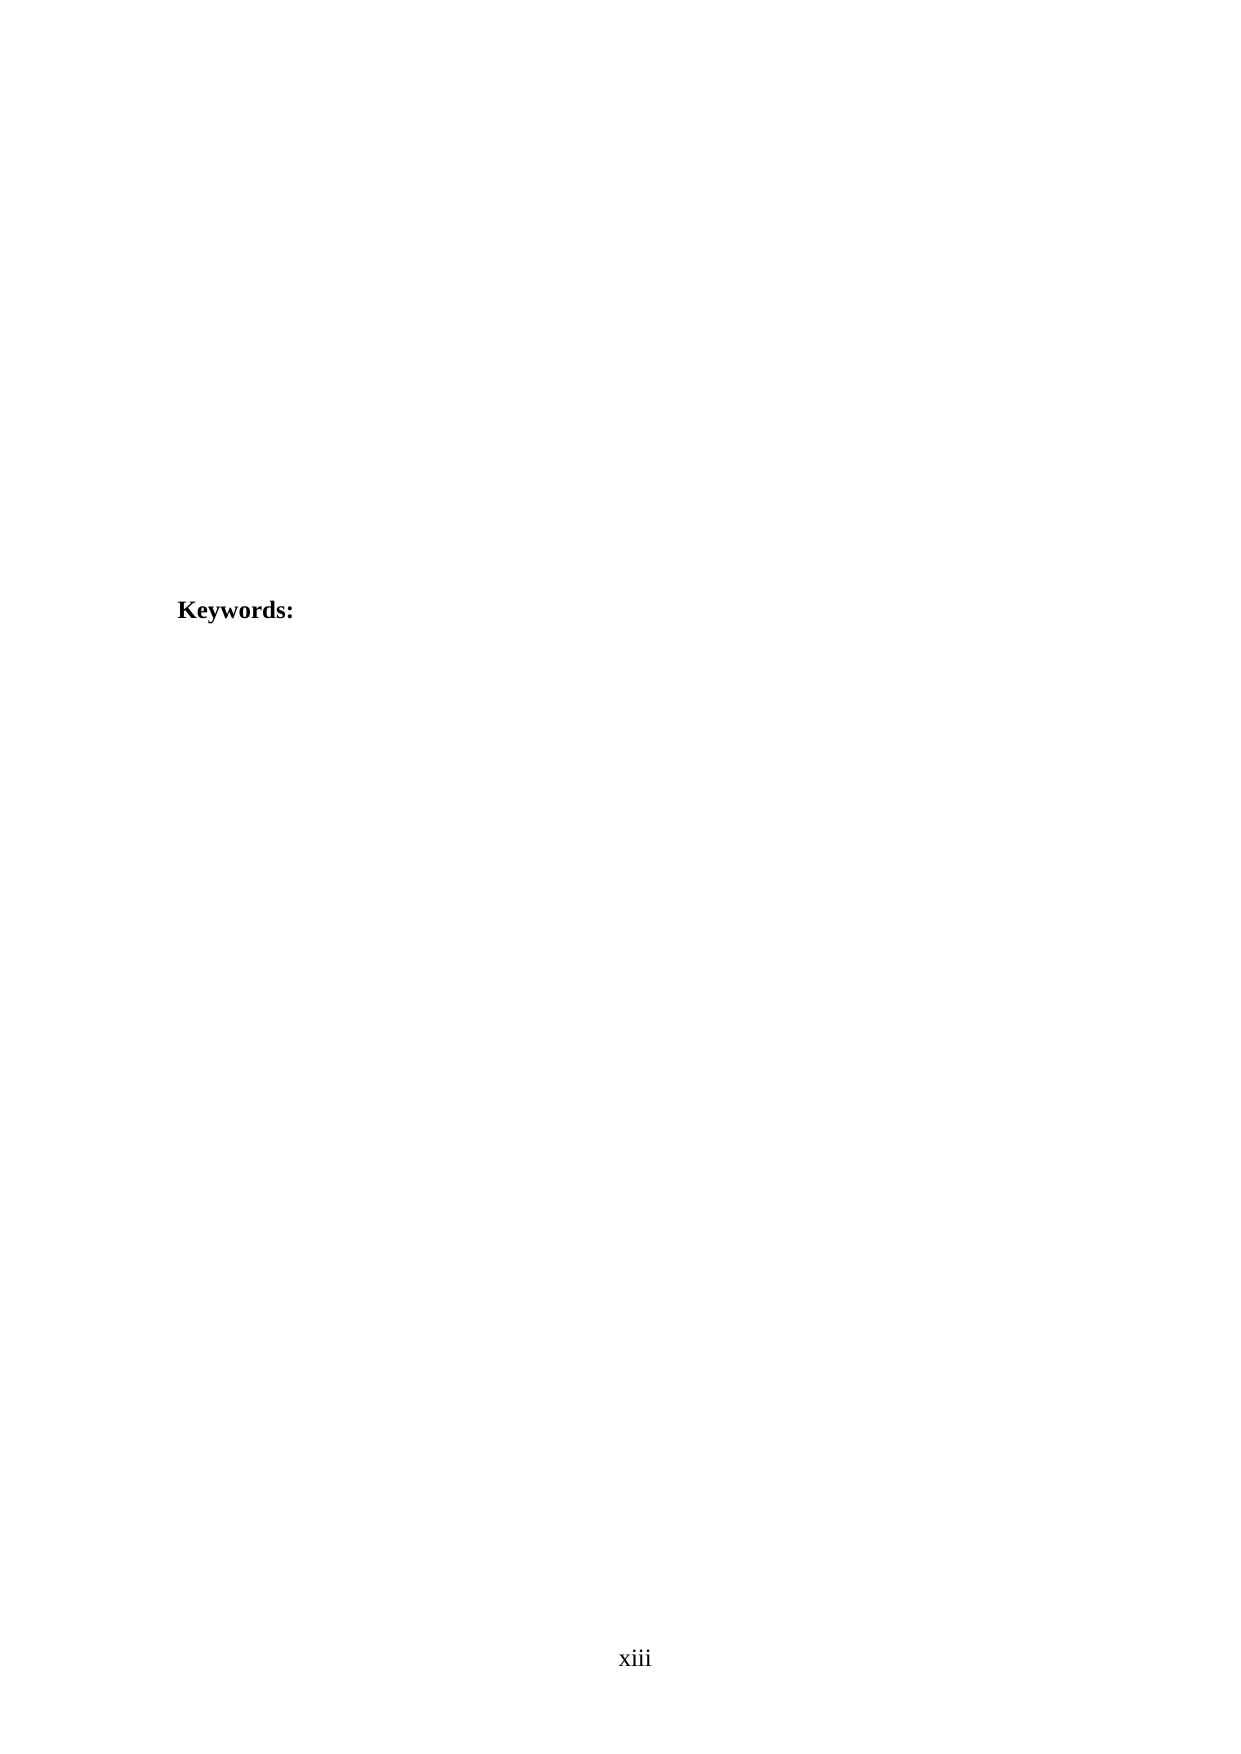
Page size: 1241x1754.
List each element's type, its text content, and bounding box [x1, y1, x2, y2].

text Keywords: [177, 595, 1092, 623]
